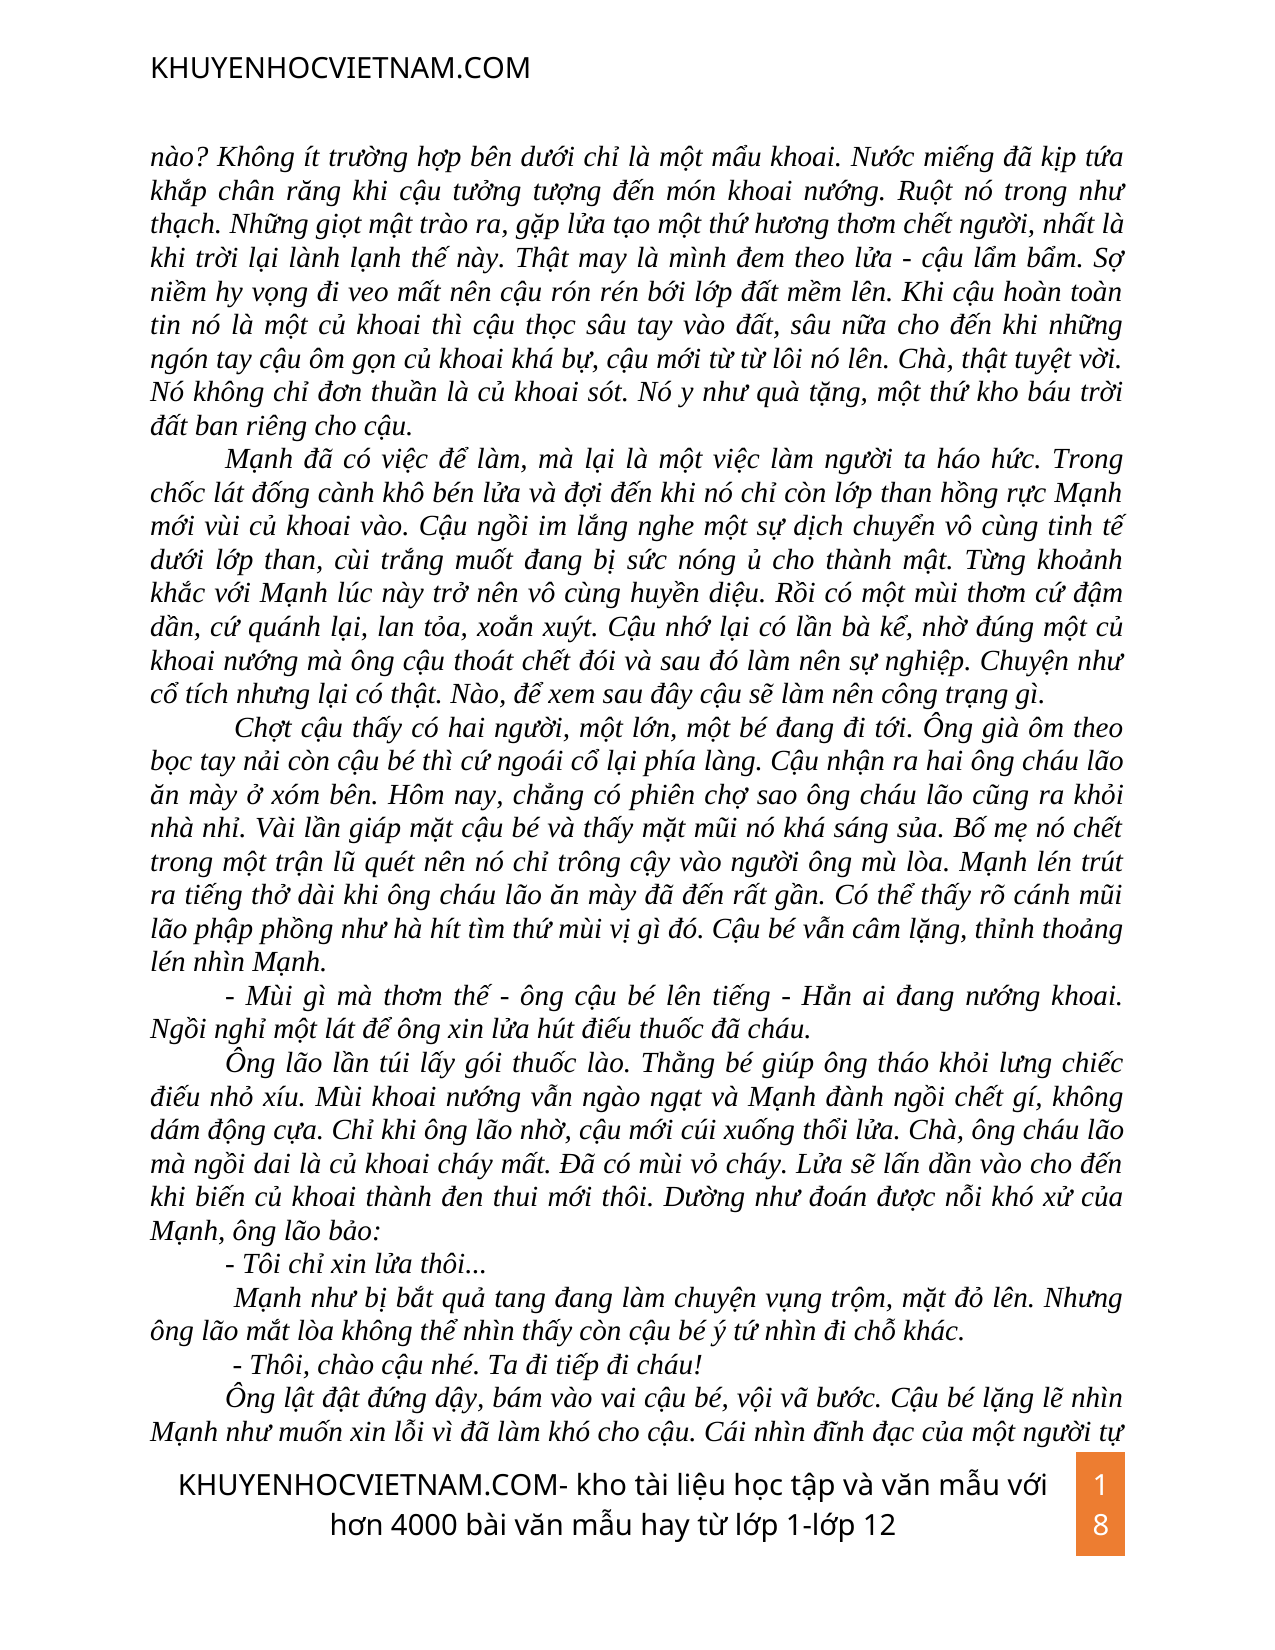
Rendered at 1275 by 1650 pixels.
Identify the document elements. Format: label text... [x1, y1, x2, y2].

text Mạnh đã có việc để làm, mà lại là một việc làm người ta háo hức. Trong chốc lát đống cành khô bén lửa và đợi đến khi nó chỉ còn lớp than hồng rực Mạnh mới vùi củ khoai vào. Cậu ngồi im lắng nghe một sự dịch chuyển vô cùng tinh tế dưới lớp than, cùi trắng muốt đang bị sức nóng ủ cho thành mật. Từng khoảnh khắc với Mạnh lúc này trở nên vô cùng huyền diệu. Rồi có một mùi thơm cứ đậm dần, cứ quánh lại, lan tỏa, xoắn xuýt. Cậu nhớ lại có lần bà kể, nhờ đúng một củ khoai nướng mà ông cậu thoát chết đói và sau đó làm nên sự nghiệp. Chuyện như cổ tích nhưng lại có thật. Nào, để xem sau đây cậu sẽ làm nên công trạng gì. [150, 441, 1125, 710]
text - Thôi, chào cậu nhé. Ta đi tiếp đi cháu! [150, 1347, 1125, 1381]
text Ông lão lần túi lấy gói thuốc lào. Thằng bé giúp ông tháo khỏi lưng chiếc điếu nhỏ xíu. Mùi khoai nướng vẫn ngào ngạt và Mạnh đành ngồi chết gí, không dám động cựa. Chỉ khi ông lão nhờ, cậu mới cúi xuống thổi lửa. Chà, ông cháu lão mà ngồi dai là củ khoai cháy mất. Đã có mùi vỏ cháy. Lửa sẽ lấn dần vào cho đến khi biến củ khoai thành đen thui mới thôi. Dường như đoán được nỗi khó xử của Mạnh, ông lão bảo: [150, 1045, 1125, 1246]
text Mạnh như bị bắt quả tang đang làm chuyện vụng trộm, mặt đỏ lên. Nhưng ông lão mắt lòa không thể nhìn thấy còn cậu bé ý tứ nhìn đi chỗ khác. [150, 1280, 1125, 1347]
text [150, 139, 1125, 441]
text - Tôi chỉ xin lửa thôi... [150, 1246, 1125, 1280]
text Chợt cậu thấy có hai người, một lớn, một bé đang đi tới. Ông già ôm theo bọc tay nải còn cậu bé thì cứ ngoái cổ lại phía làng. Cậu nhận ra hai ông cháu lão ăn mày ở xóm bên. Hôm nay, chẳng có phiên chợ sao ông cháu lão cũng ra khỏi nhà nhỉ. Vài lần giáp mặt cậu bé và thấy mặt mũi nó khá sáng sủa. Bố mẹ nó chết trong một trận lũ quét nên nó chỉ trông cậy vào người ông mù lòa. Mạnh lén trút ra tiếng thở dài khi ông cháu lão ăn mày đã đến rất gần. Có thể thấy rõ cánh mũi lão phập phồng như hà hít tìm thứ mùi vị gì đó. Cậu bé vẫn câm lặng, thỉnh thoảng lén nhìn Mạnh. [150, 710, 1125, 978]
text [150, 1381, 1125, 1448]
text - Mùi gì mà thơm thế - ông cậu bé lên tiếng - Hẳn ai đang nướng khoai. Ngồi nghỉ một lát để ông xin lửa hút điếu thuốc đã cháu. [150, 978, 1125, 1045]
